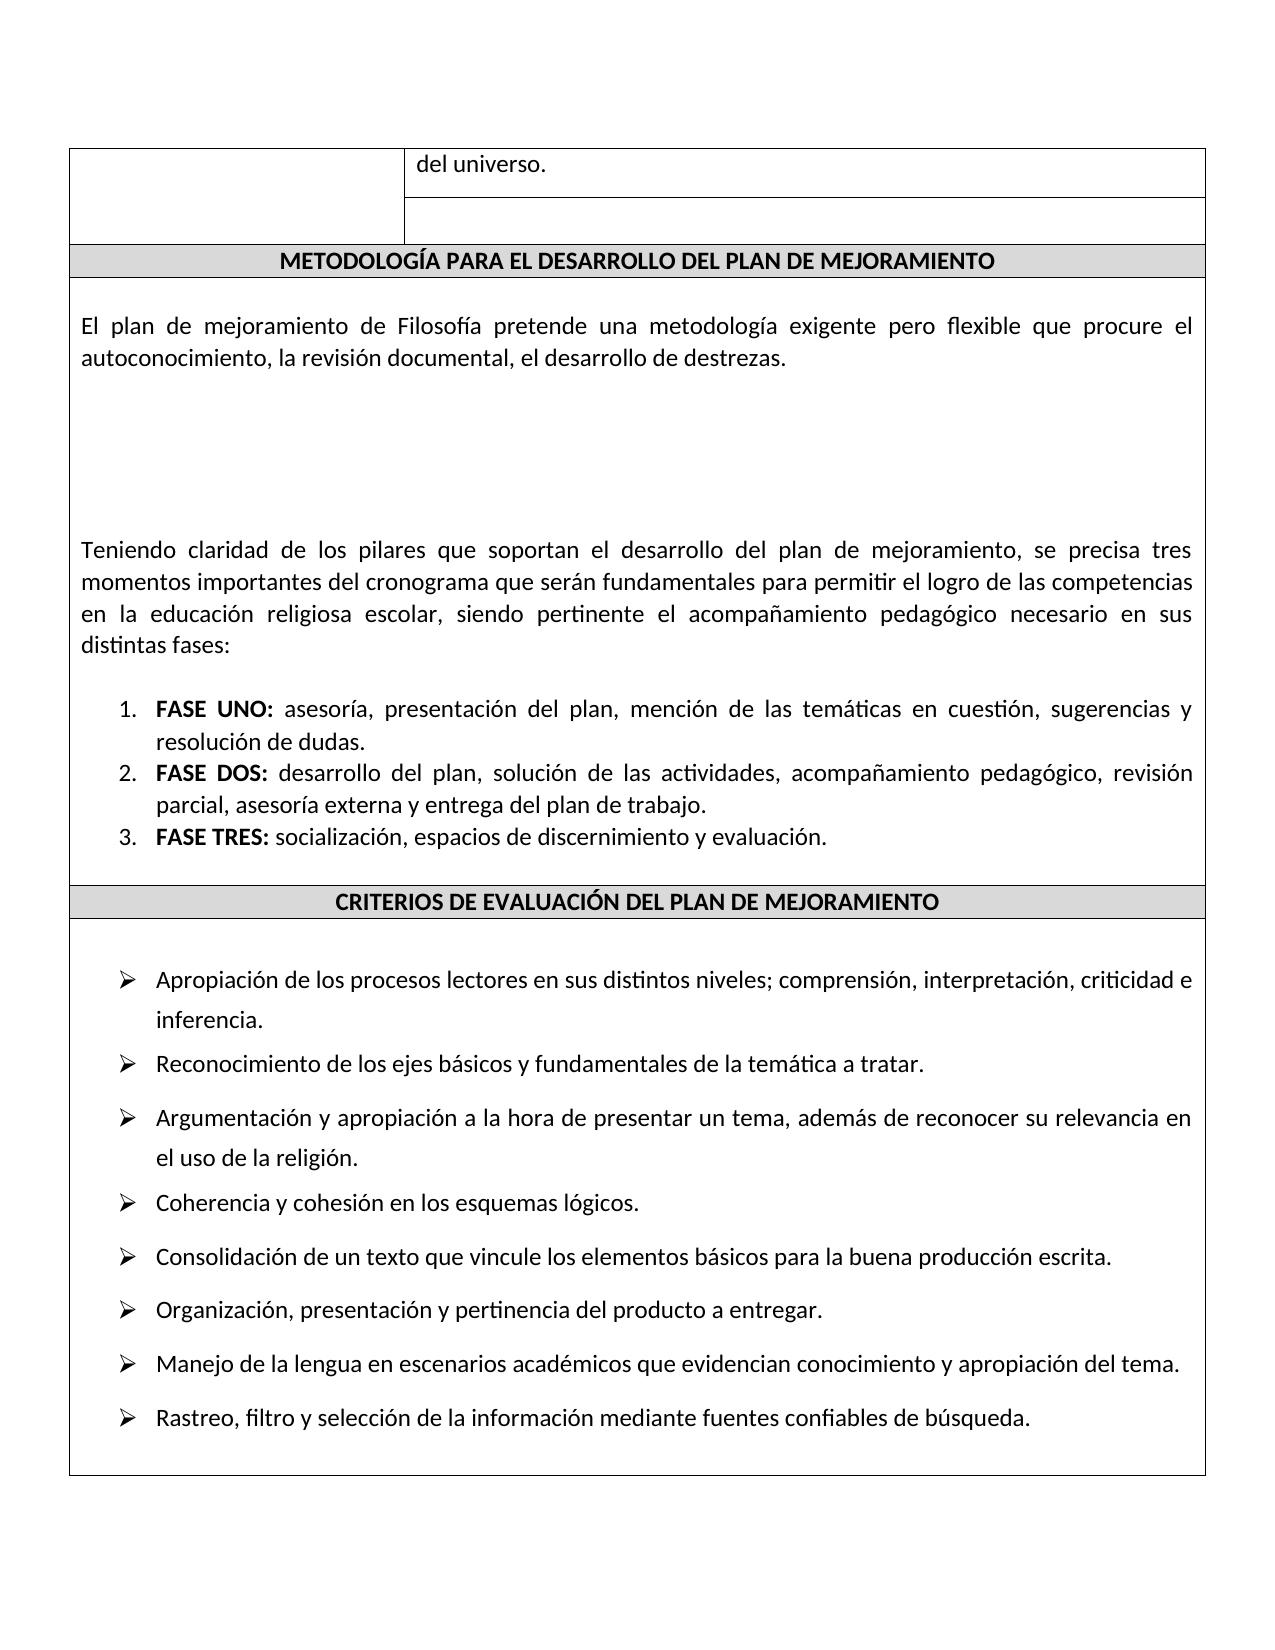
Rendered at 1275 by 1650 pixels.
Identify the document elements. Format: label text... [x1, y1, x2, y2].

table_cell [405, 149, 1205, 197]
table_cell El plan de mejoramiento de Filosofía pretende una metodología exigente pero flexible que procure el autoconocimiento, la revisión documental, el desarrollo de destrezas. Teniendo claridad de los pilares que soportan el desarrollo del plan de mejoramiento, se precisa tres momentos importantes del cronograma que serán fundamentales para permitir el logro de las competencias en la educación religiosa escolar, siendo pertinente el acompañamiento pedagógico necesario en sus distintas fases: FASE UNO: asesoría, presentación del plan, mención de las temáticas en cuestión, sugerencias y resolución de dudas. FASE DOS: desarrollo del plan, solución de las actividades, acompañamiento pedagógico, revisión parcial, asesoría externa y entrega del plan de trabajo. FASE TRES: socialización, espacios de discernimiento y evaluación. [70, 278, 1205, 885]
table_cell [405, 198, 1205, 244]
table_cell METODOLOGÍA PARA EL DESARROLLO DEL PLAN DE MEJORAMIENTO [70, 245, 1205, 277]
table_cell CRITERIOS DE EVALUACIÓN DEL PLAN DE MEJORAMIENTO [70, 886, 1205, 918]
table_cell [70, 919, 1205, 1475]
